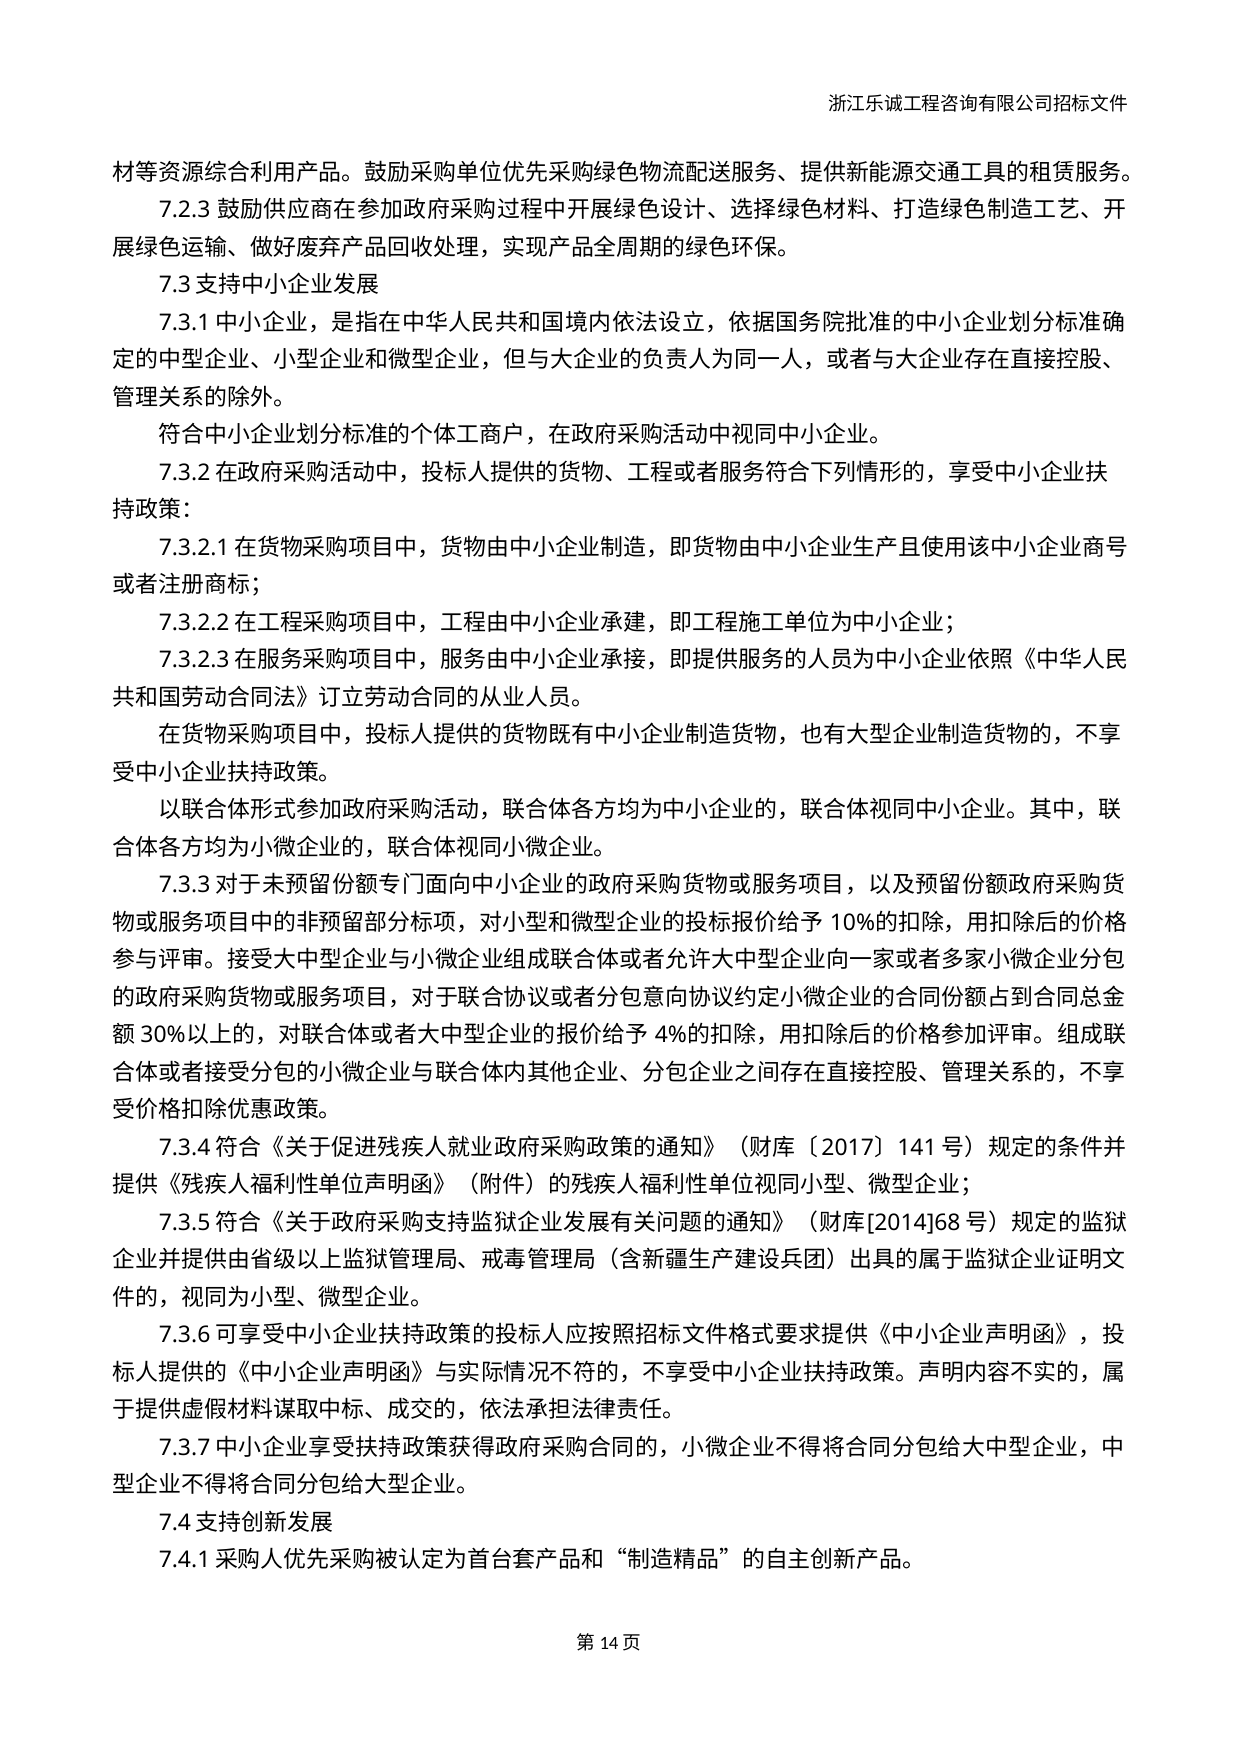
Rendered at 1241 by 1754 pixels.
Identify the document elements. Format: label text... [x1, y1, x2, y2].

text 7.3.7中小企业享受扶持政策获得政府采购合同的，小微企业不得将合同分包给大中型企业，中型企业不得将合同分包给大型企业。 [112, 1425, 1128, 1500]
text 7.4.1采购人优先采购被认定为首台套产品和“制造精品”的自主创新产品。 [112, 1537, 1128, 1575]
text 7.3.2在政府采购活动中，投标人提供的货物、工程或者服务符合下列情形的，享受中小企业扶持政策： [112, 450, 1128, 525]
text 符合中小企业划分标准的个体工商户，在政府采购活动中视同中小企业。 [112, 412, 1128, 450]
text 7.3.3对于未预留份额专门面向中小企业的政府采购货物或服务项目，以及预留份额政府采购货物或服务项目中的非预留部分标项，对小型和微型企业的投标报价给予10%的扣除，用扣除后的价格参与评审。接受大中型企业与小微企业组成联合体或者允许大中型企业向一家或者多家小微企业分包的政府采购货物或服务项目，对于联合协议或者分包意向协议约定小微企业的合同份额占到合同总金额30%以上的，对联合体或者大中型企业的报价给予4%的扣除，用扣除后的价格参加评审。组成联合体或者接受分包的小微企业与联合体内其他企业、分包企业之间存在直接控股、管理关系的，不享受价格扣除优惠政策。 [112, 862, 1128, 1125]
text 7.3.6可享受中小企业扶持政策的投标人应按照招标文件格式要求提供《中小企业声明函》，投标人提供的《中小企业声明函》与实际情况不符的，不享受中小企业扶持政策。声明内容不实的，属于提供虚假材料谋取中标、成交的，依法承担法律责任。 [112, 1312, 1128, 1425]
text 在货物采购项目中，投标人提供的货物既有中小企业制造货物，也有大型企业制造货物的，不享受中小企业扶持政策。 [112, 712, 1128, 787]
text 7.3.2.1在货物采购项目中，货物由中小企业制造，即货物由中小企业生产且使用该中小企业商号或者注册商标； [112, 525, 1128, 600]
text 7.3.5符合《关于政府采购支持监狱企业发展有关问题的通知》（财库[2014]68号）规定的监狱企业并提供由省级以上监狱管理局、戒毒管理局（含新疆生产建设兵团）出具的属于监狱企业证明文件的，视同为小型、微型企业。 [112, 1200, 1128, 1312]
text 7.3支持中小企业发展 [112, 262, 1128, 300]
text 7.4支持创新发展 [112, 1500, 1128, 1537]
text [112, 150, 1128, 187]
text 7.3.4符合《关于促进残疾人就业政府采购政策的通知》（财库〔2017〕141号）规定的条件并提供《残疾人福利性单位声明函》（附件）的残疾人福利性单位视同小型、微型企业； [112, 1125, 1128, 1200]
text 7.3.2.2在工程采购项目中，工程由中小企业承建，即工程施工单位为中小企业； [112, 600, 1128, 637]
text 7.3.2.3在服务采购项目中，服务由中小企业承接，即提供服务的人员为中小企业依照《中华人民共和国劳动合同法》订立劳动合同的从业人员。 [112, 637, 1128, 712]
text 7.3.1中小企业，是指在中华人民共和国境内依法设立，依据国务院批准的中小企业划分标准确定的中型企业、小型企业和微型企业，但与大企业的负责人为同一人，或者与大企业存在直接控股、管理关系的除外。 [112, 300, 1128, 412]
text 7.2.3 鼓励供应商在参加政府采购过程中开展绿色设计、选择绿色材料、打造绿色制造工艺、开展绿色运输、做好废弃产品回收处理，实现产品全周期的绿色环保。 [112, 187, 1128, 262]
text 以联合体形式参加政府采购活动，联合体各方均为中小企业的，联合体视同中小企业。其中，联合体各方均为小微企业的，联合体视同小微企业。 [112, 787, 1128, 862]
